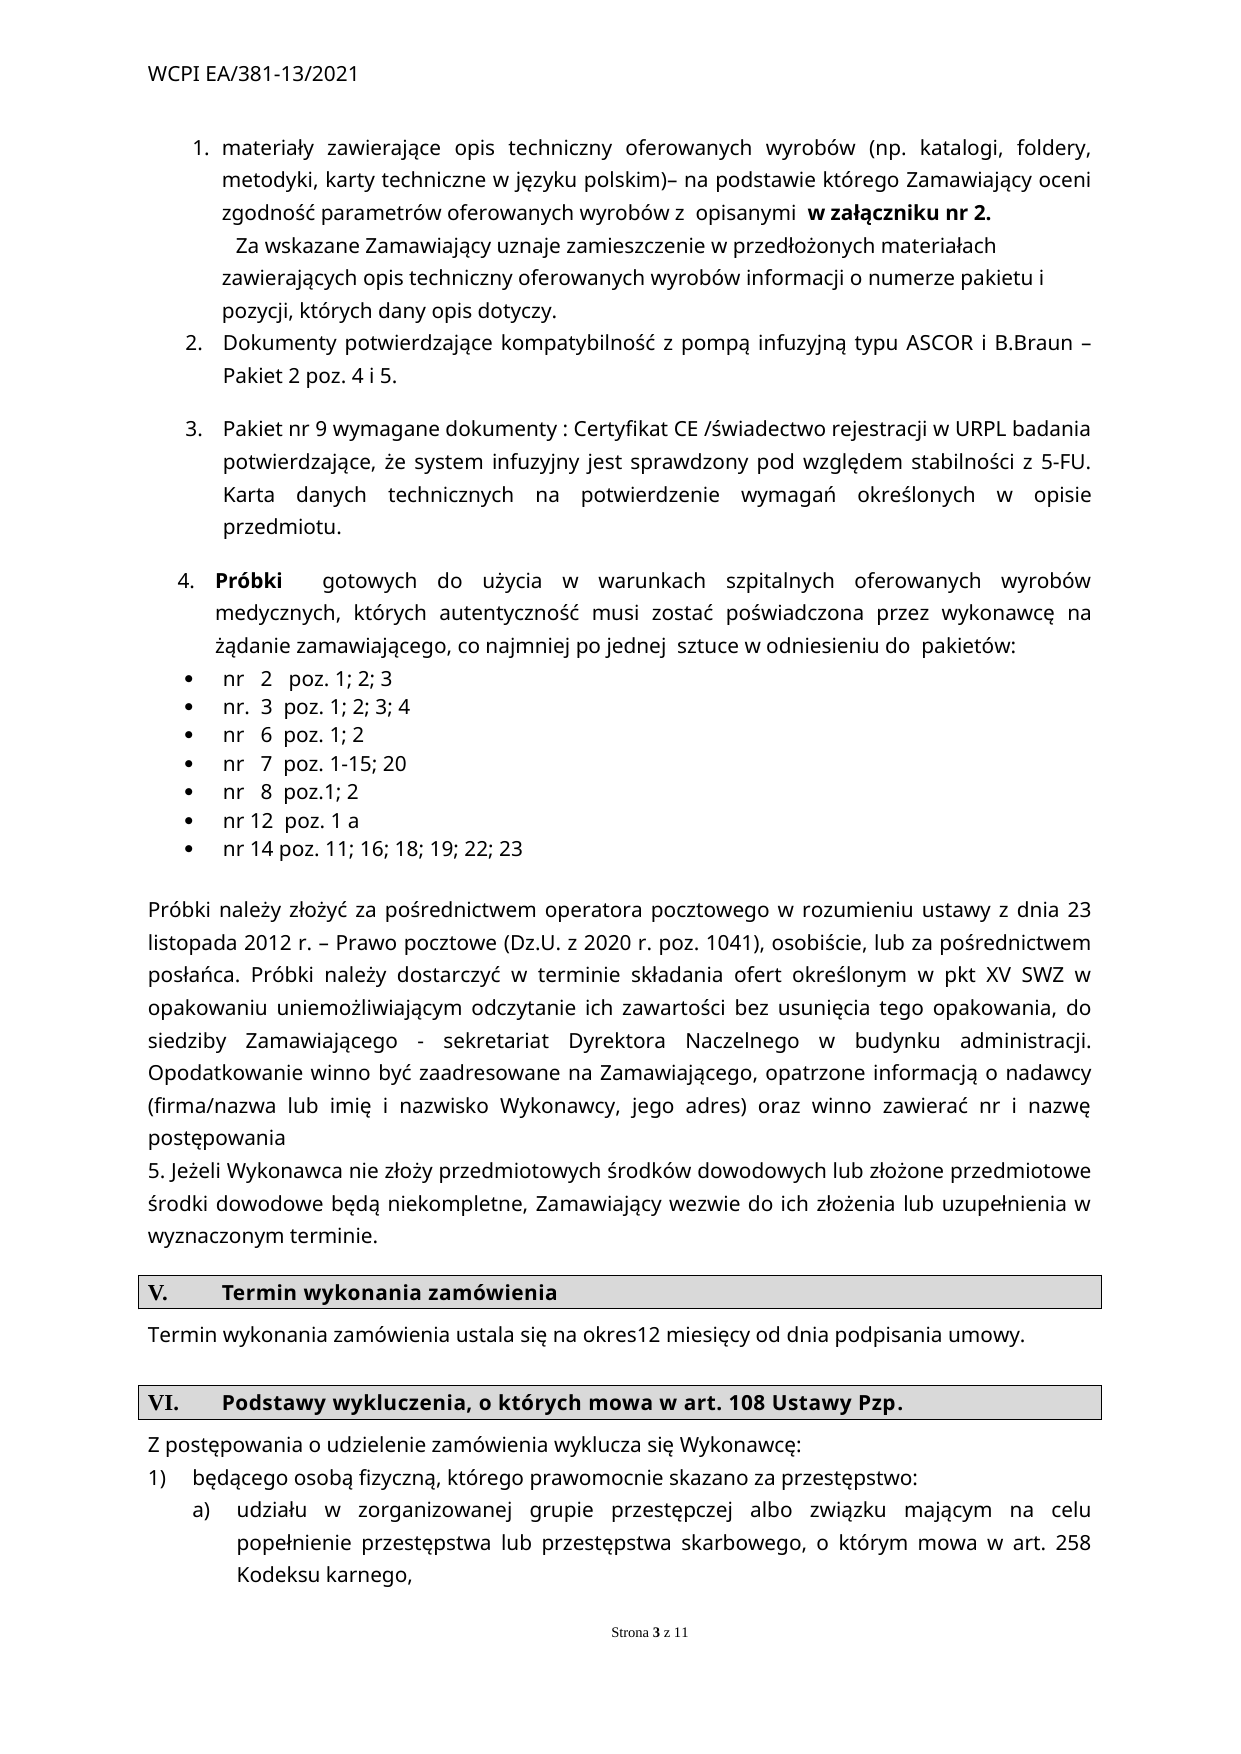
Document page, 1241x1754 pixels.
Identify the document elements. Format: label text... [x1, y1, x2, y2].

list udziału w zorganizowanej grupie przestępczej albo związku mającym na celu popełnienie przestępstwa lub przestępstwa skarbowego, o którym mowa w art. 258 Kodeksu karnego, [192, 1495, 1092, 1589]
list nr 14 poz. 11; 16; 18; 19; 22; 23 [185, 834, 1092, 863]
list Pakiet nr 9 wymagane dokumenty : Certyfikat CE /świadectwo rejestracji w URPL badania potwierdzające, że system infuzyjny jest sprawdzony pod względem stabilności z 5-FU. Karta danych technicznych na potwierdzenie wymagań określonych w opisie przedmiotu. [185, 414, 1092, 541]
list nr 7 poz. 1-15; 20 [185, 749, 1092, 777]
list nr 8 poz.1; 2 [185, 777, 1092, 806]
list Próbki gotowych do użycia w warunkach szpitalnych oferowanych wyrobów medycznych, których autentyczność musi zostać poświadczona przez wykonawcę na żądanie zamawiającego, co najmniej po jednej sztuce w odniesieniu do pakietów: [177, 566, 1092, 659]
list nr. 3 poz. 1; 2; 3; 4 [185, 692, 1092, 721]
text Próbki należy złożyć za pośrednictwem operatora pocztowego w rozumieniu ustawy z dnia 23 listopada 2012 r. – Prawo pocztowe (Dz.U. z 2020 r. poz. 1041), osobiście, lub za pośrednictwem posłańca. Próbki należy dostarczyć w terminie składania ofert określonym w pkt XV SWZ w opakowaniu uniemożliwiającym odczytanie ich zawartości bez usunięcia tego opakowania, do siedziby Zamawiającego - sekretariat Dyrektora Naczelnego w budynku administracji. Opodatkowanie winno być zaadresowane na Zamawiającego, opatrzone informacją o nadawcy (firma/nazwa lub imię i nazwisko Wykonawcy, jego adres) oraz winno zawierać nr i nazwę postępowania [148, 895, 1092, 1152]
subtitle Termin wykonania zamówienia [139, 1276, 1101, 1308]
subtitle Podstawy wykluczenia, o których mowa w art. 108 Ustawy Pzp. [139, 1386, 1101, 1419]
text Za wskazane Zamawiający uznaje zamieszczenie w przedłożonych materiałach zawierających opis techniczny oferowanych wyrobów informacji o numerze pakietu i pozycji, których dany opis dotyczy. [222, 231, 1092, 324]
list będącego osobą fizyczną, którego prawomocnie skazano za przestępstwo: [148, 1463, 1092, 1491]
list nr 2 poz. 1; 2; 3 [185, 664, 1092, 692]
text 5. Jeżeli Wykonawca nie złoży przedmiotowych środków dowodowych lub złożone przedmiotowe środki dowodowe będą niekompletne, Zamawiający wezwie do ich złożenia lub uzupełnienia w wyznaczonym terminie. [148, 1156, 1092, 1250]
text Z postępowania o udzielenie zamówienia wyklucza się Wykonawcę: [148, 1430, 1092, 1459]
list nr 12 poz. 1 a [185, 806, 1092, 834]
list nr 6 poz. 1; 2 [185, 721, 1092, 749]
text Termin wykonania zamówienia ustala się na okres12 miesięcy od dnia podpisania umowy. [148, 1320, 1092, 1348]
list materiały zawierające opis techniczny oferowanych wyrobów (np. katalogi, foldery, metodyki, karty techniczne w języku polskim)– na podstawie którego Zamawiający oceni zgodność parametrów oferowanych wyrobów z opisanymi w załączniku nr 2. [192, 133, 1092, 227]
list Dokumenty potwierdzające kompatybilność z pompą infuzyjną typu ASCOR i B.Braun – Pakiet 2 poz. 4 i 5. [185, 328, 1092, 389]
